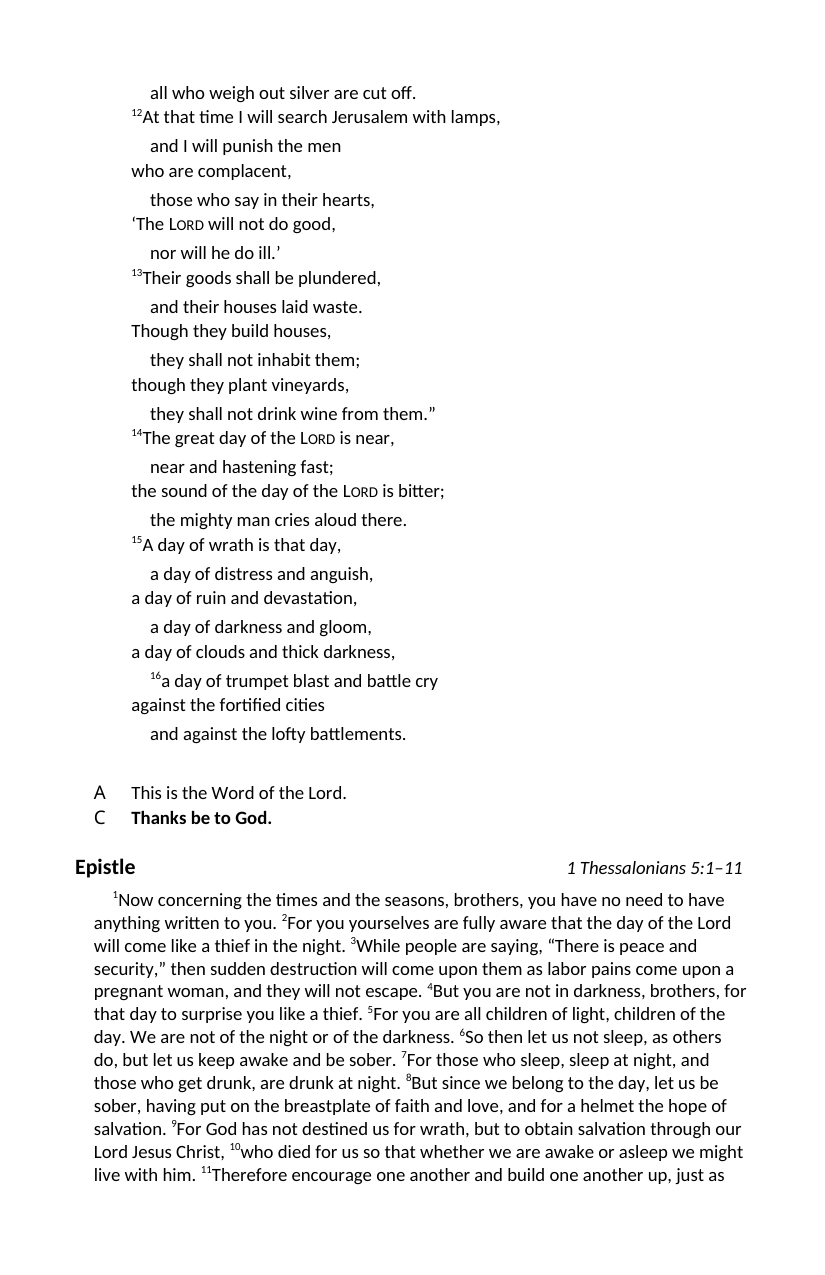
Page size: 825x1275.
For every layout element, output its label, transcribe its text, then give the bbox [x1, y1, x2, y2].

text C Thanks be to God. [94, 804, 750, 830]
text Epistle 1 Thessalonians 5:1–11 [75, 853, 750, 880]
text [131, 75, 750, 747]
text A This is the Word of the Lord. [94, 779, 750, 804]
